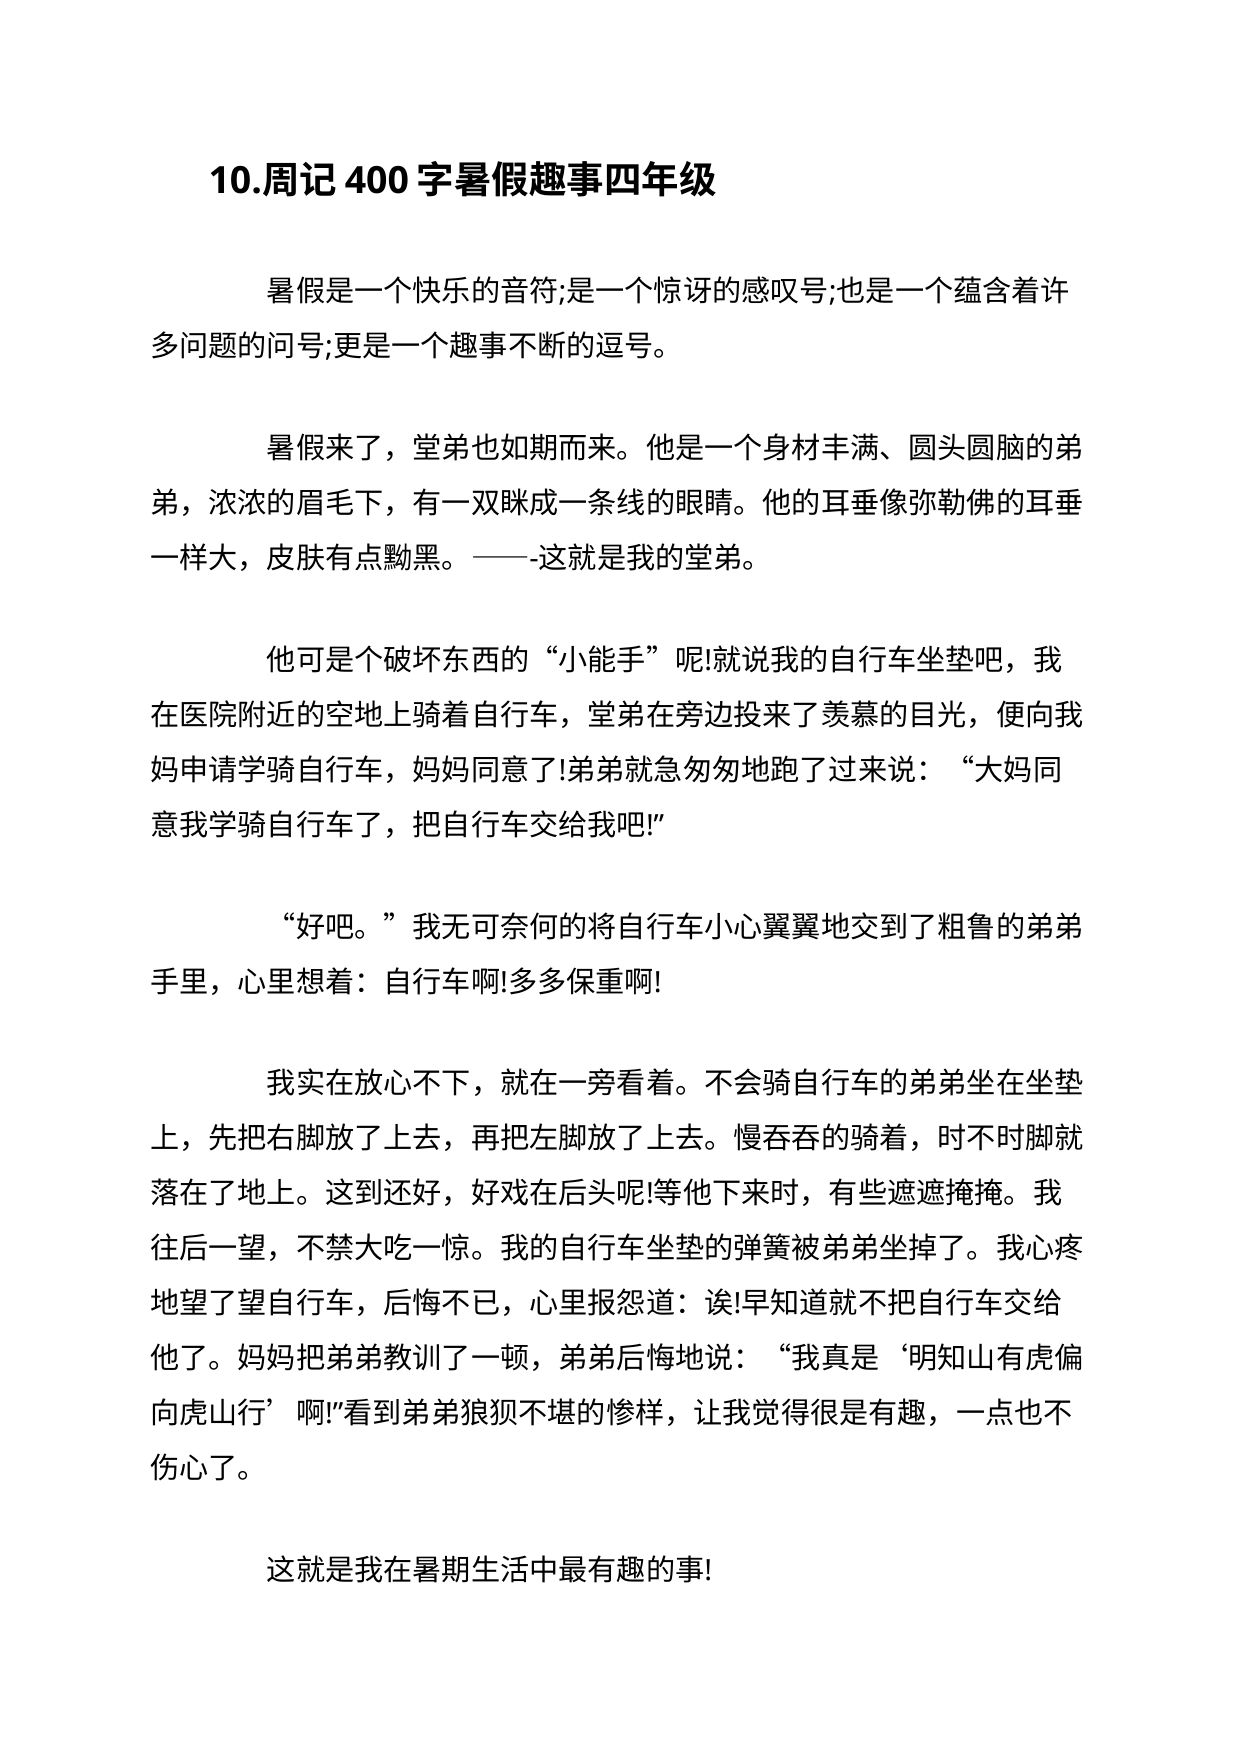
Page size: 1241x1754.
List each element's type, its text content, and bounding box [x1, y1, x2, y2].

text “好吧。”我无可奈何的将自行车小心翼翼地交到了粗鲁的弟弟手里，心里想着：自行车啊!多多保重啊! [150, 903, 1090, 1001]
text 我实在放心不下，就在一旁看着。不会骑自行车的弟弟坐在坐垫上，先把右脚放了上去，再把左脚放了上去。慢吞吞的骑着，时不时脚就落在了地上。这到还好，好戏在后头呢!等他下来时，有些遮遮掩掩。我往后一望，不禁大吃一惊。我的自行车坐垫的弹簧被弟弟坐掉了。我心疼地望了望自行车，后悔不已，心里报怨道：诶!早知道就不把自行车交给他了。妈妈把弟弟教训了一顿，弟弟后悔地说：“我真是‘明知山有虎偏向虎山行’啊!”看到弟弟狼狈不堪的惨样，让我觉得很是有趣，一点也不伤心了。 [150, 1060, 1090, 1487]
text 暑假来了，堂弟也如期而来。他是一个身材丰满、圆头圆脑的弟弟，浓浓的眉毛下，有一双眯成一条线的眼睛。他的耳垂像弥勒佛的耳垂一样大，皮肤有点黝黑。——-这就是我的堂弟。 [150, 424, 1090, 577]
text 他可是个破坏东西的“小能手”呢!就说我的自行车坐垫吧，我在医院附近的空地上骑着自行车，堂弟在旁边投来了羡慕的目光，便向我妈申请学骑自行车，妈妈同意了!弟弟就急匆匆地跑了过来说：“大妈同意我学骑自行车了，把自行车交给我吧!” [150, 636, 1090, 844]
text 10.周记400字暑假趣事四年级 [150, 150, 1090, 204]
text 这就是我在暑期生活中最有趣的事! [150, 1546, 1090, 1589]
text 暑假是一个快乐的音符;是一个惊讶的感叹号;也是一个蕴含着许多问题的问号;更是一个趣事不断的逗号。 [150, 268, 1090, 365]
